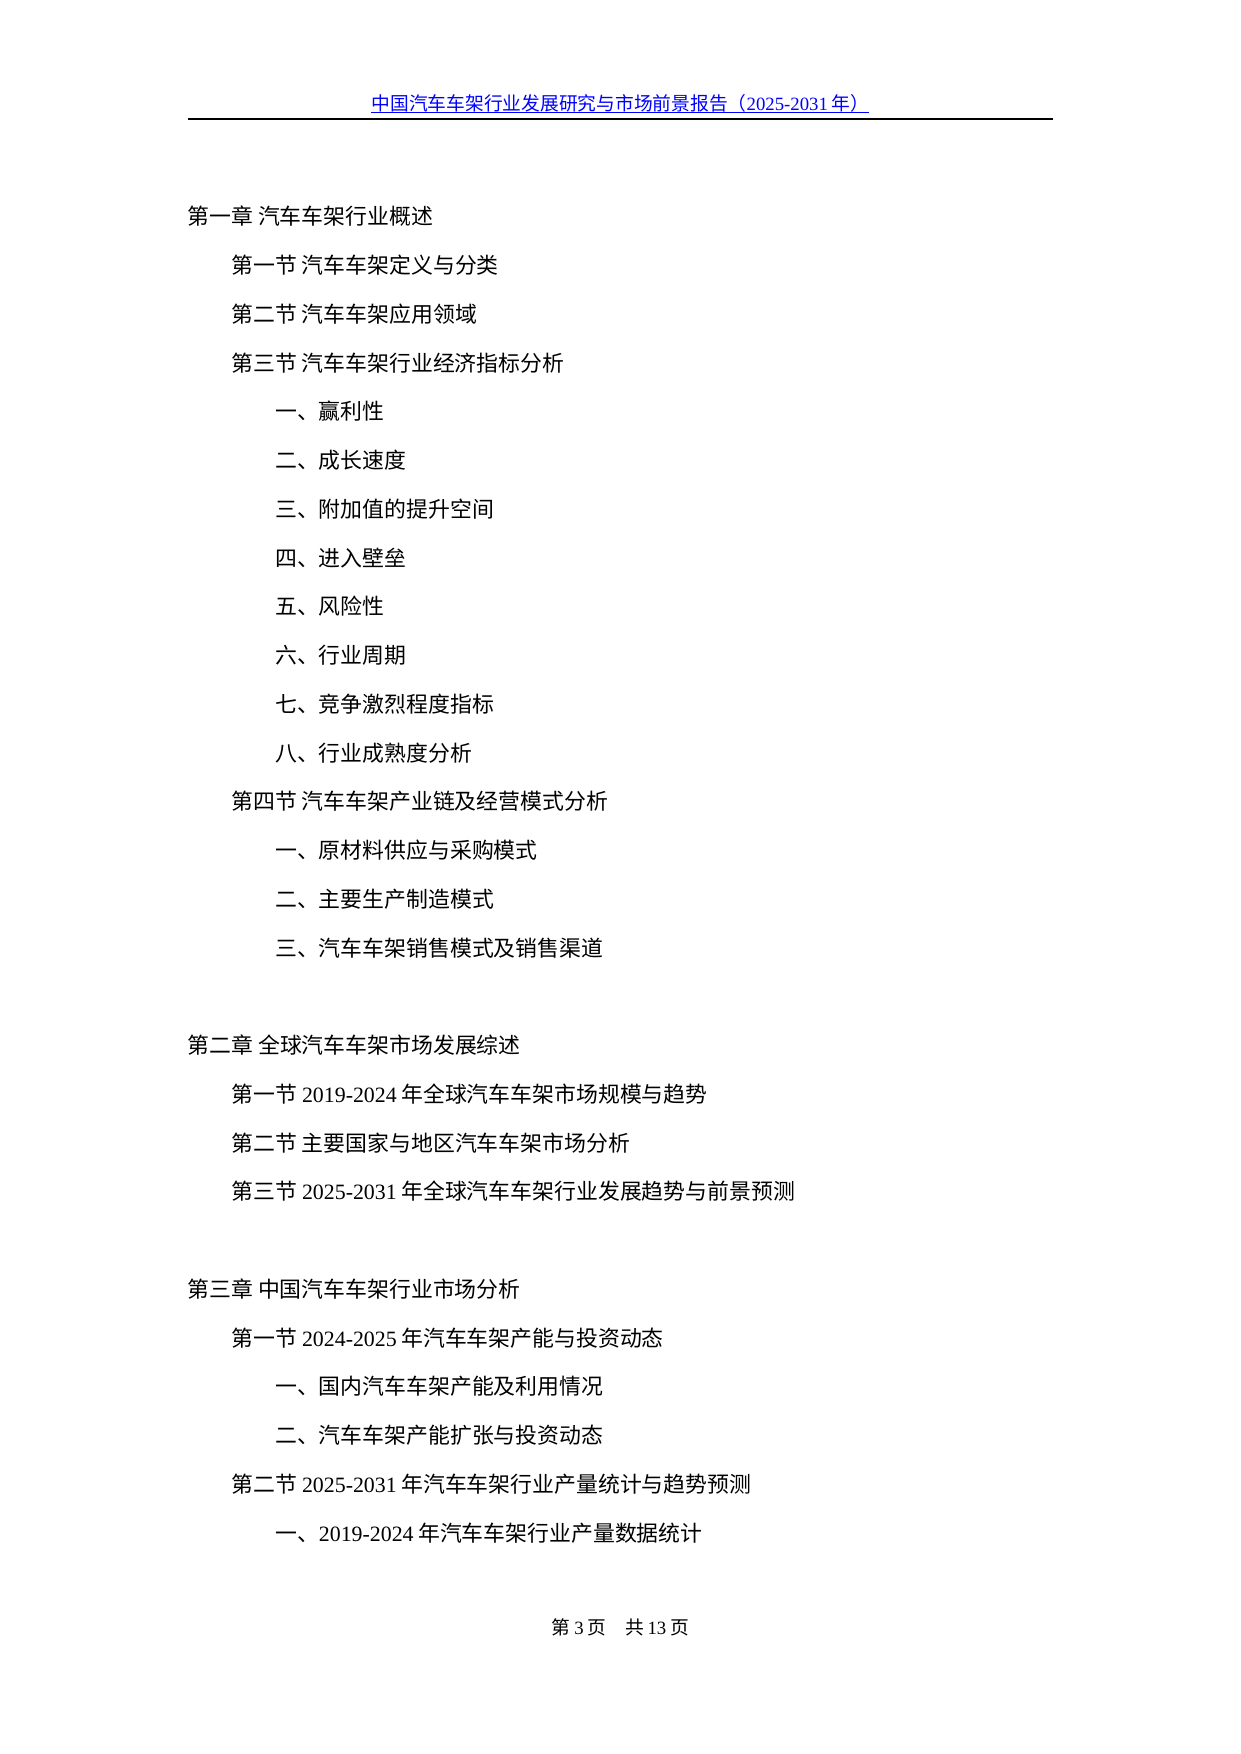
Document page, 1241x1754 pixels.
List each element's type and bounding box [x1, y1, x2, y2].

text [187, 150, 1053, 1548]
